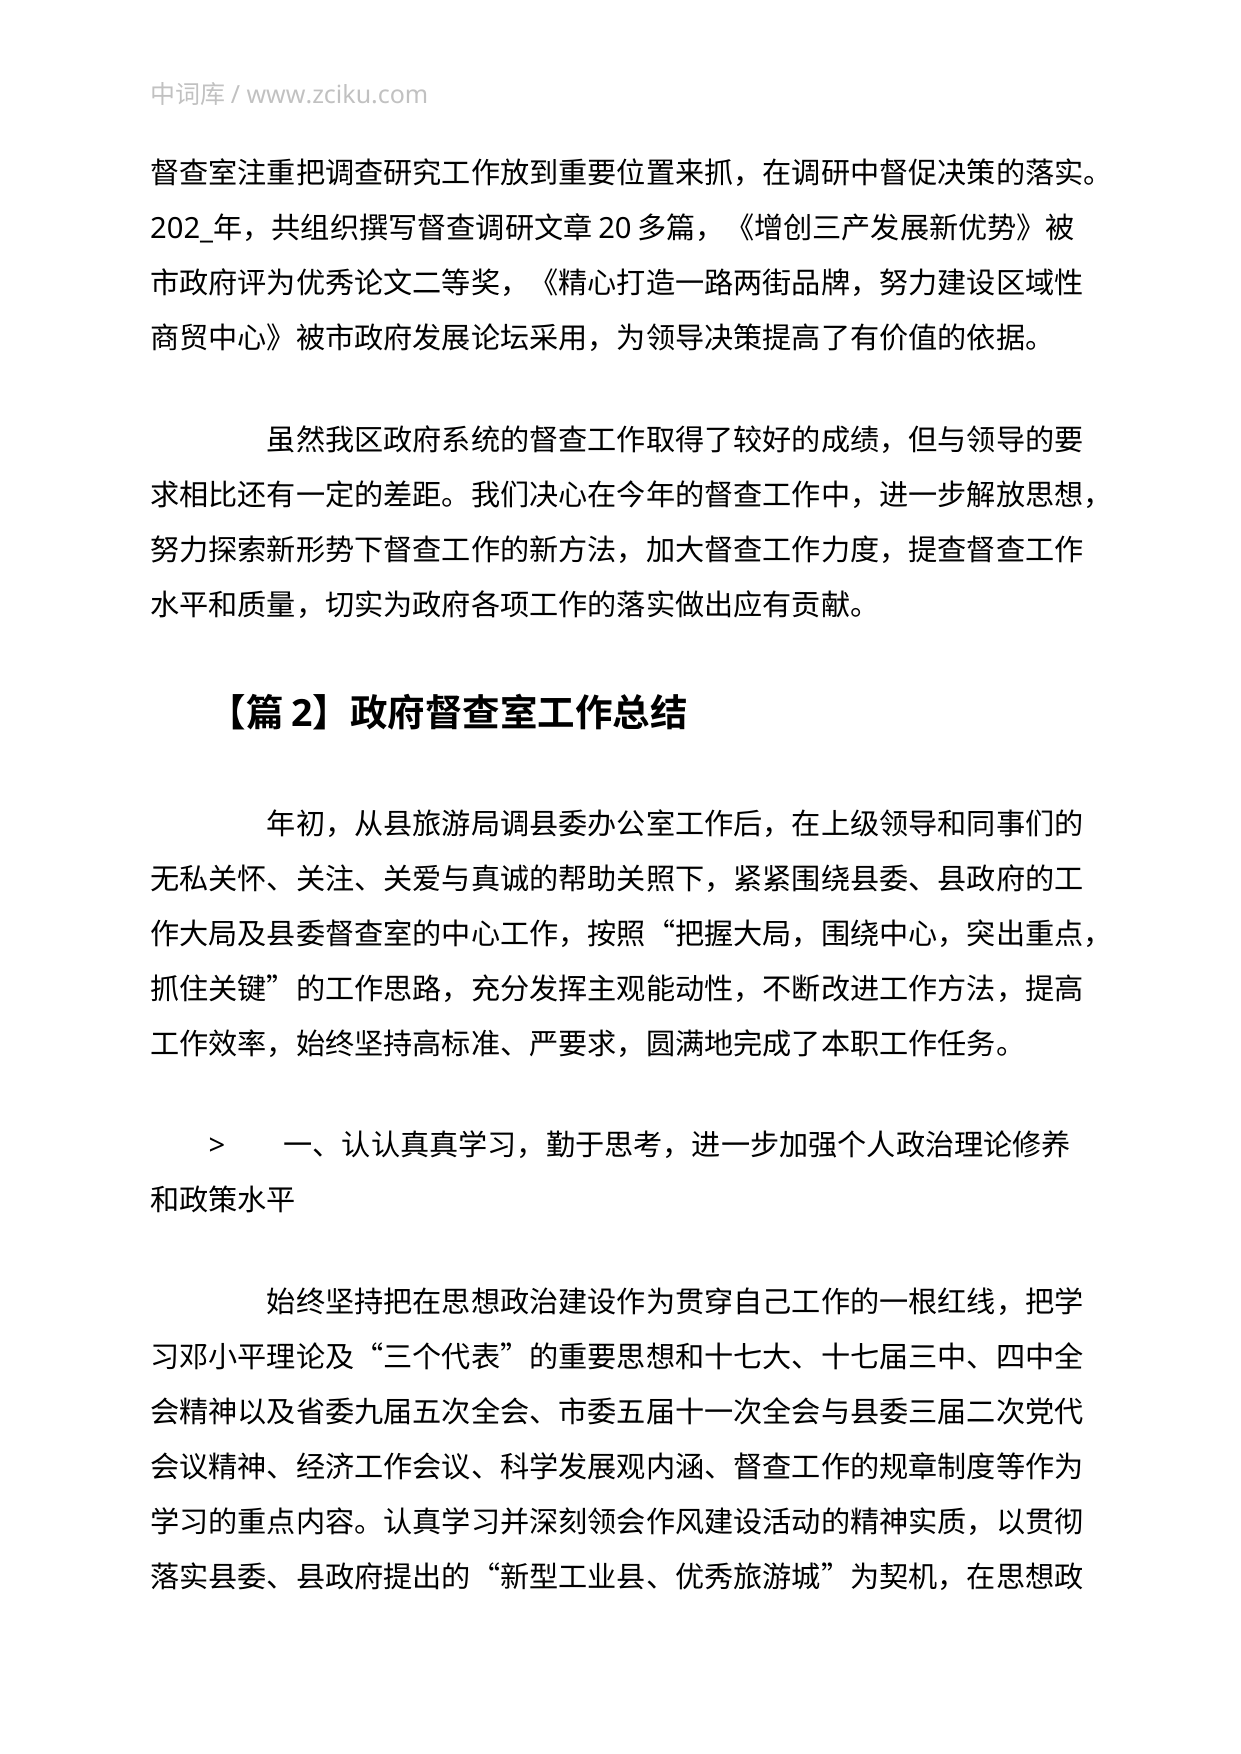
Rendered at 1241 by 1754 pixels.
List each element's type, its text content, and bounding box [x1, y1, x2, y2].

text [150, 150, 1090, 357]
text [150, 1279, 1090, 1596]
text 年初，从县旅游局调县委办公室工作后，在上级领导和同事们的无私关怀、关注、关爱与真诚的帮助关照下，紧紧围绕县委、县政府的工作大局及县委督查室的中心工作，按照“把握大局，围绕中心，突出重点，抓住关键”的工作思路，充分发挥主观能动性，不断改进工作方法，提高工作效率，始终坚持高标准、严要求，圆满地完成了本职工作任务。 [150, 801, 1090, 1062]
text 【篇2】政府督查室工作总结 [150, 683, 1090, 737]
text > 一、认认真真学习，勤于思考，进一步加强个人政治理论修养和政策水平 [150, 1122, 1090, 1219]
text 虽然我区政府系统的督查工作取得了较好的成绩，但与领导的要求相比还有一定的差距。我们决心在今年的督查工作中，进一步解放思想，努力探索新形势下督查工作的新方法，加大督查工作力度，提查督查工作水平和质量，切实为政府各项工作的落实做出应有贡献。 [150, 417, 1090, 623]
